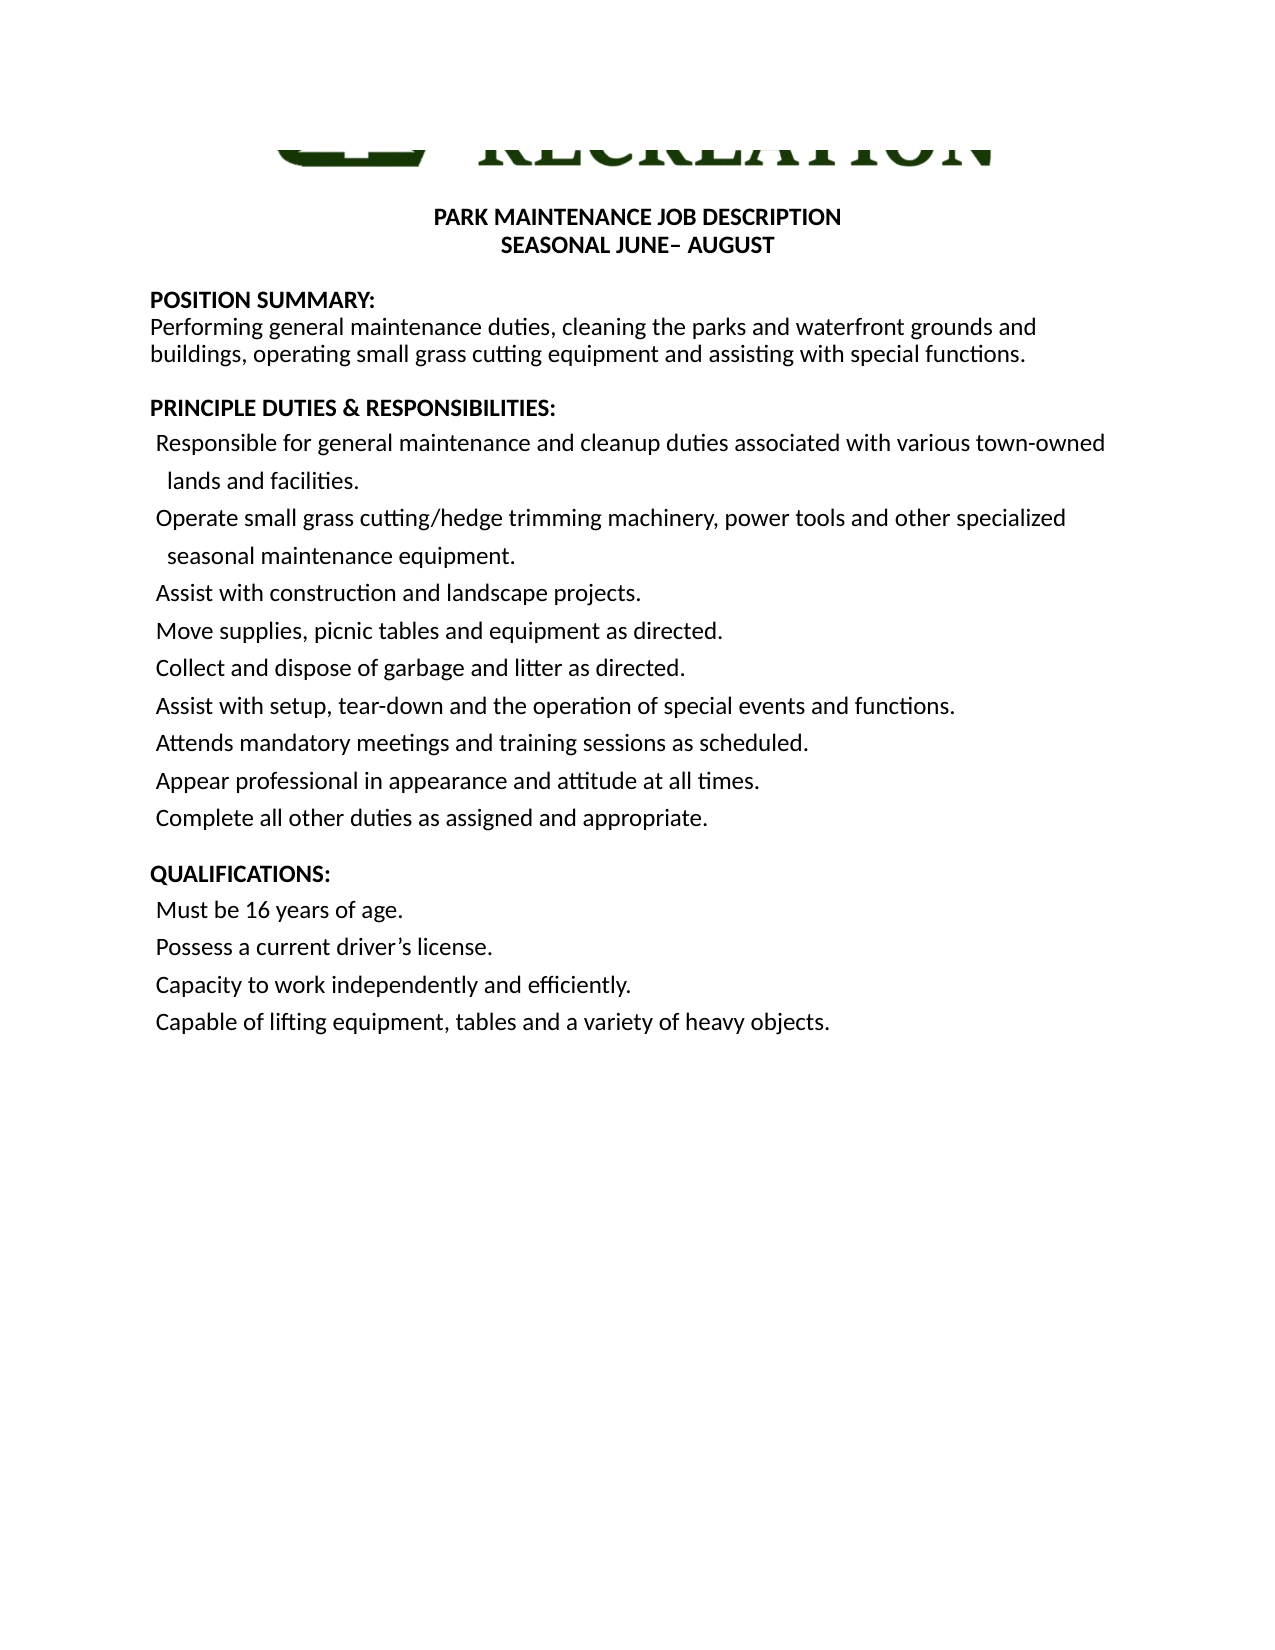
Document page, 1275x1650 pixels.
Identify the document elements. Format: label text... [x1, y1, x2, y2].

text Must be 16 years of age. [150, 888, 1125, 926]
text POSITION SUMMARY: [150, 287, 1125, 314]
text PARK MAINTENANCE JOB DESCRIPTION [150, 204, 1125, 231]
text Assist with construction and landscape projects. [150, 572, 1125, 609]
text Move supplies, picnic tables and equipment as directed. [150, 609, 1125, 647]
text PRINCIPLE DUTIES & RESPONSIBILITIES: [150, 394, 1125, 422]
text Responsible for general maintenance and cleanup duties associated with various town-owned [150, 422, 1125, 459]
text lands and facilities. [150, 459, 1125, 497]
text Capable of lifting equipment, tables and a variety of heavy objects. [150, 1001, 1125, 1038]
text SEASONAL JUNE– AUGUST [150, 231, 1125, 260]
text QUALIFICATIONS: [150, 861, 1125, 888]
text Collect and dispose of garbage and litter as directed. [150, 647, 1125, 684]
text Attends mandatory meetings and training sessions as scheduled. [150, 722, 1125, 759]
text Possess a current driver’s license. [150, 926, 1125, 963]
text Assist with setup, tear-down and the operation of special events and functions. [150, 684, 1125, 722]
text Operate small grass cutting/hedge trimming machinery, power tools and other specialized [150, 497, 1125, 534]
text Complete all other duties as assigned and appropriate. [150, 797, 1125, 834]
text Capacity to work independently and efficiently. [150, 963, 1125, 1001]
text seasonal maintenance equipment. [150, 534, 1125, 572]
text Performing general maintenance duties, cleaning the parks and waterfront grounds and buildings, operating small grass cutting equipment and assisting with special functions. [150, 314, 1125, 368]
text Appear professional in appearance and attitude at all times. [150, 759, 1125, 797]
